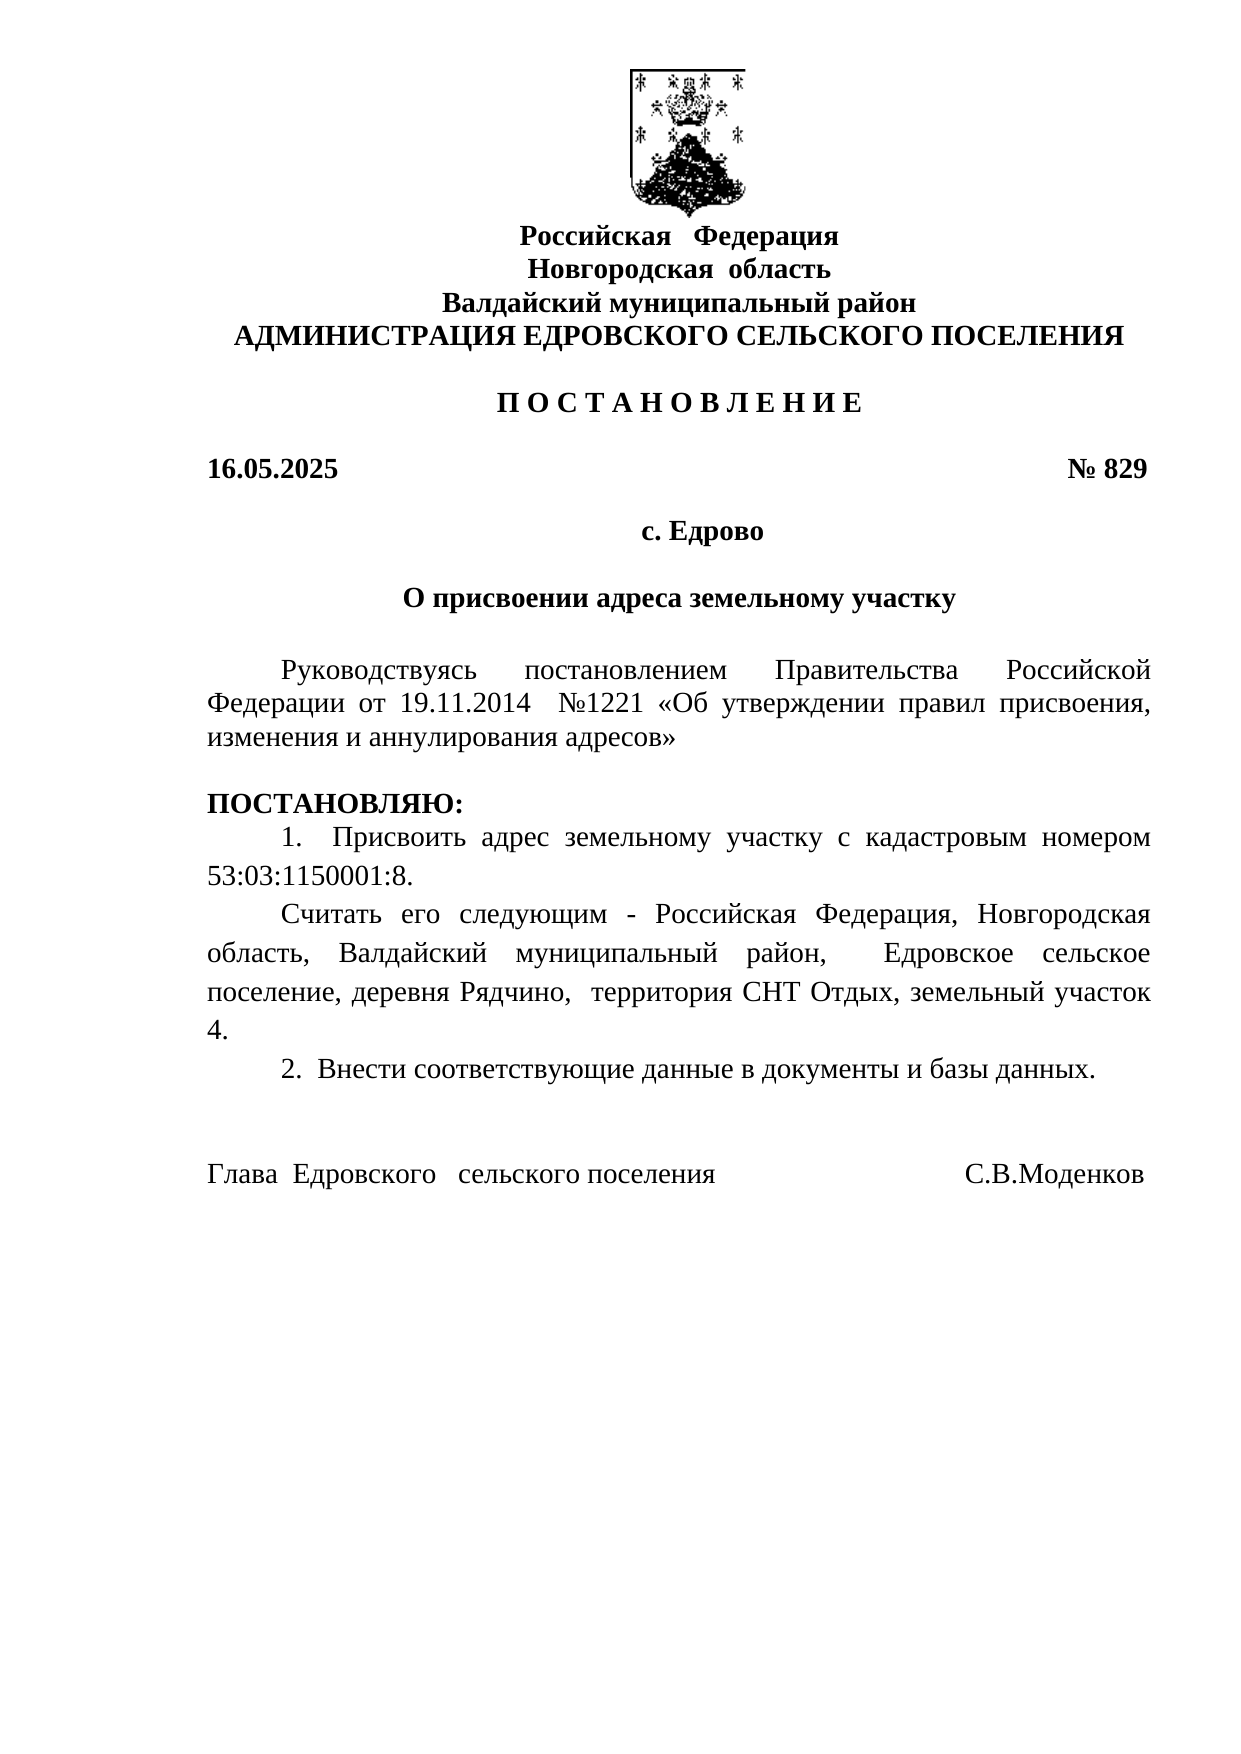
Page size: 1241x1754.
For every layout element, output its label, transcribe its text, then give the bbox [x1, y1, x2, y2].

text Валдайский муниципальный район [207, 285, 1152, 318]
text 2. Внести соответствующие данные в документы и базы данных. [207, 1051, 1152, 1084]
text АДМИНИСТРАЦИЯ ЕДРОВСКОГО СЕЛЬСКОГО ПОСЕЛЕНИЯ [207, 318, 1152, 352]
subtitle П О С Т А Н О В Л Е Н И Е [207, 385, 1152, 419]
text Считать его следующим - Российская Федерация, Новгородская область, Валдайский муниципальный район, Едровское сельское поселение, деревня Рядчино, территория СНТ Отдых, земельный участок 4. [207, 897, 1152, 1046]
text 1. Присвоить адрес земельному участку с кадастровым номером 53:03:1150001:8. [207, 819, 1152, 892]
text 16.05.2025 № 829 [207, 451, 1152, 484]
text Новгородская область [207, 251, 1152, 285]
text Глава Едровского сельского поселения С.В.Моденков [207, 1156, 1152, 1190]
text с. Едрово [502, 513, 1152, 546]
text О присвоении адреса земельному участку [207, 580, 1152, 613]
text Руководствуясь постановлением Правительства Российской Федерации от 19.11.2014 №1221 «Об утверждении правил присвоения, изменения и аннулирования адресов» [207, 652, 1152, 752]
text Российская Федерация [207, 118, 1152, 251]
text ПОСТАНОВЛЯЮ: [207, 786, 1152, 819]
